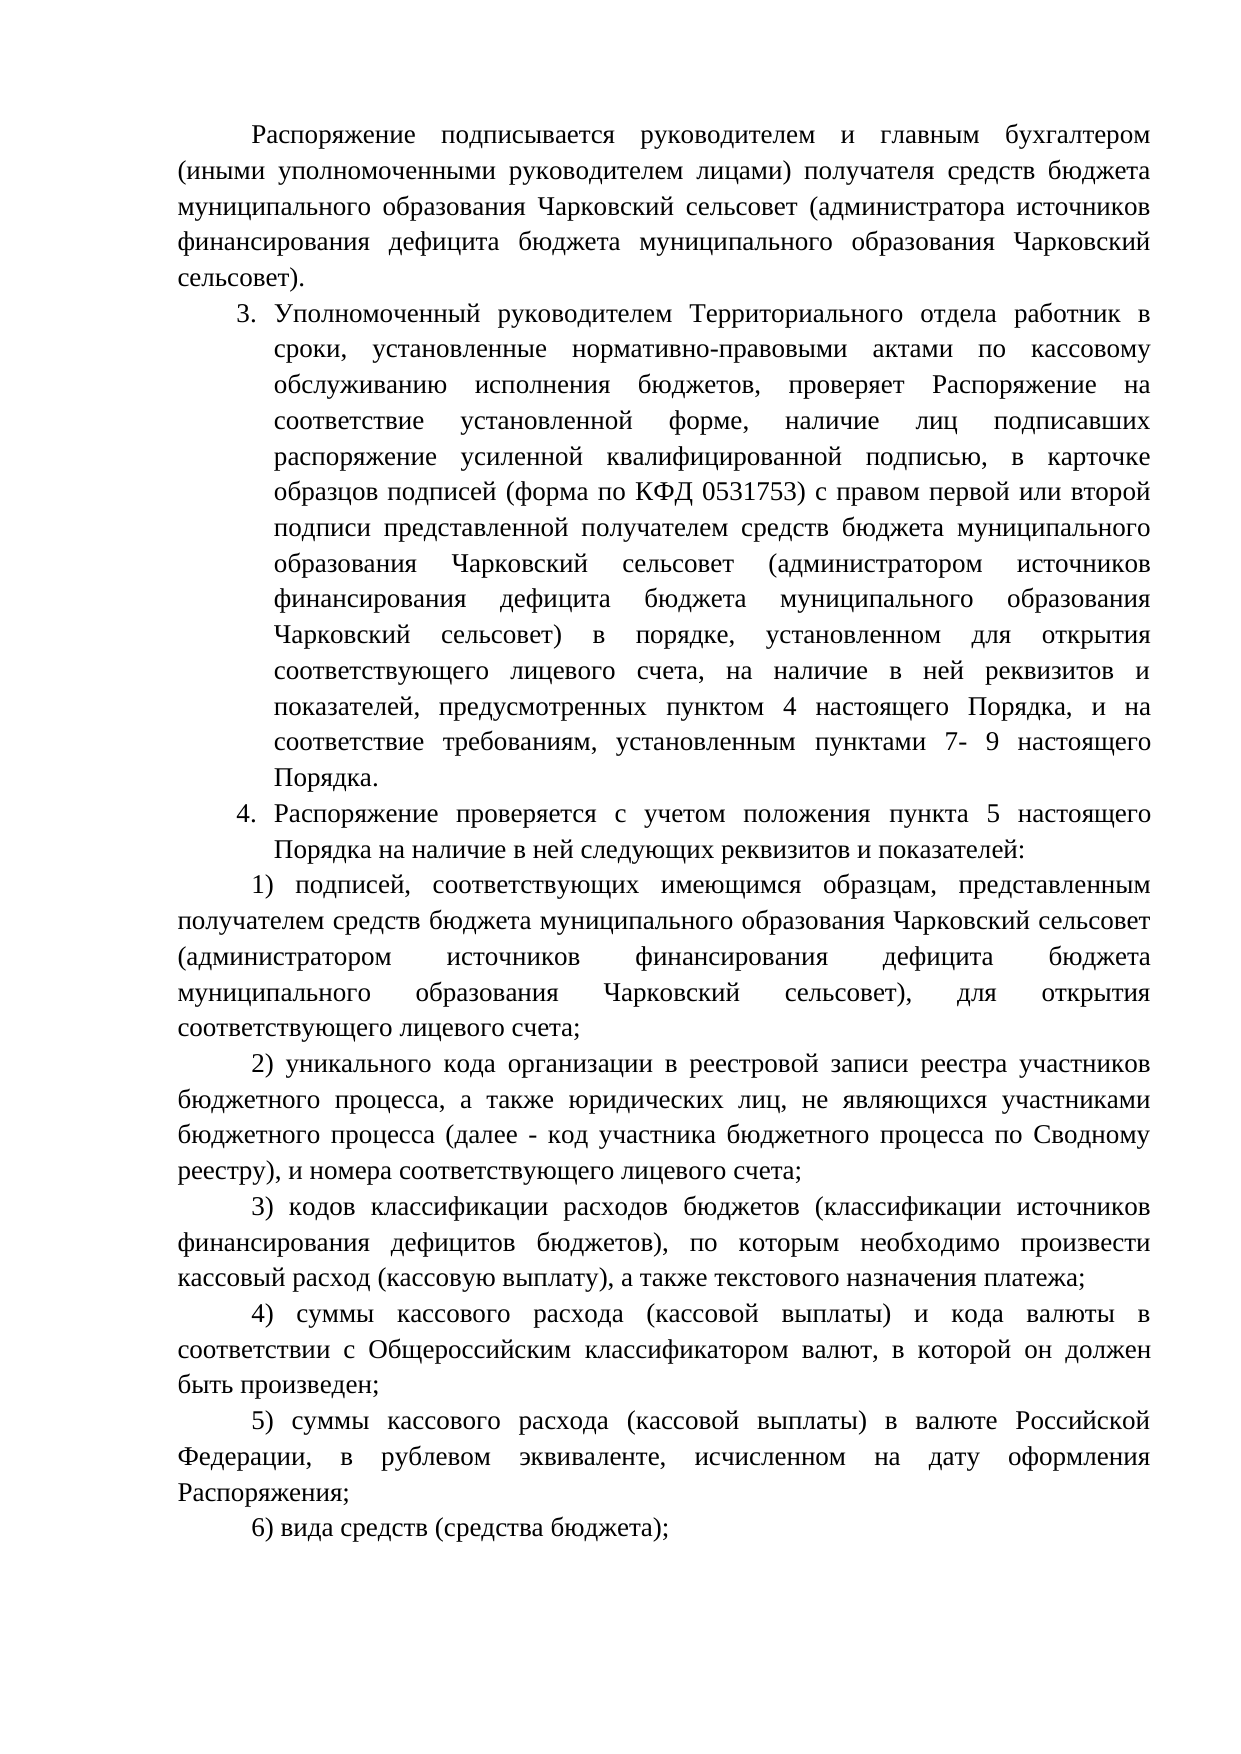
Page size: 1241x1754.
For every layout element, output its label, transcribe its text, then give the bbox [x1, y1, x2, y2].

text Распоряжение подписывается руководителем и главным бухгалтером (иными уполномоченными руководителем лицами) получателя средств бюджета муниципального образования Чарковский сельсовет (администратора источников финансирования дефицита бюджета муниципального образования Чарковский сельсовет). [177, 118, 1152, 292]
text 1) подписей, соответствующих имеющимся образцам, представленным получателем средств бюджета муниципального образования Чарковский сельсовет (администратором источников финансирования дефицита бюджета муниципального образования Чарковский сельсовет), для открытия соответствующего лицевого счета; [177, 868, 1152, 1042]
list Распоряжение проверяется с учетом положения пункта 5 настоящего Порядка на наличие в ней следующих реквизитов и показателей: [236, 797, 1152, 864]
text 2) уникального кода организации в реестровой записи реестра участников бюджетного процесса, а также юридических лиц, не являющихся участниками бюджетного процесса (далее - код участника бюджетного процесса по Сводному реестру), и номера соответствующего лицевого счета; [177, 1047, 1152, 1185]
text 5) суммы кассового расхода (кассовой выплаты) в валюте Российской Федерации, в рублевом эквиваленте, исчисленном на дату оформления Распоряжения; [177, 1404, 1152, 1507]
list Уполномоченный руководителем Территориального отдела работник в сроки, установленные нормативно-правовыми актами по кассовому обслуживанию исполнения бюджетов, проверяет Распоряжение на соответствие установленной форме, наличие лиц подписавших распоряжение усиленной квалифицированной подписью, в карточке образцов подписей (форма по КФД 0531753) с правом первой или второй подписи представленной получателем средств бюджета муниципального образования Чарковский сельсовет (администратором источников финансирования дефицита бюджета муниципального образования Чарковский сельсовет) в порядке, установленном для открытия соответствующего лицевого счета, на наличие в ней реквизитов и показателей, предусмотренных пунктом 4 настоящего Порядка, и на соответствие требованиям, установленным пунктами 7- 9 настоящего Порядка. [236, 297, 1152, 792]
text 4) суммы кассового расхода (кассовой выплаты) и кода валюты в соответствии с Общероссийским классификатором валют, в которой он должен быть произведен; [177, 1297, 1152, 1400]
text 3) кодов классификации расходов бюджетов (классификации источников финансирования дефицитов бюджетов), по которым необходимо произвести кассовый расход (кассовую выплату), а также текстового назначения платежа; [177, 1190, 1152, 1293]
text 6) вида средств (средства бюджета); [177, 1512, 1152, 1543]
